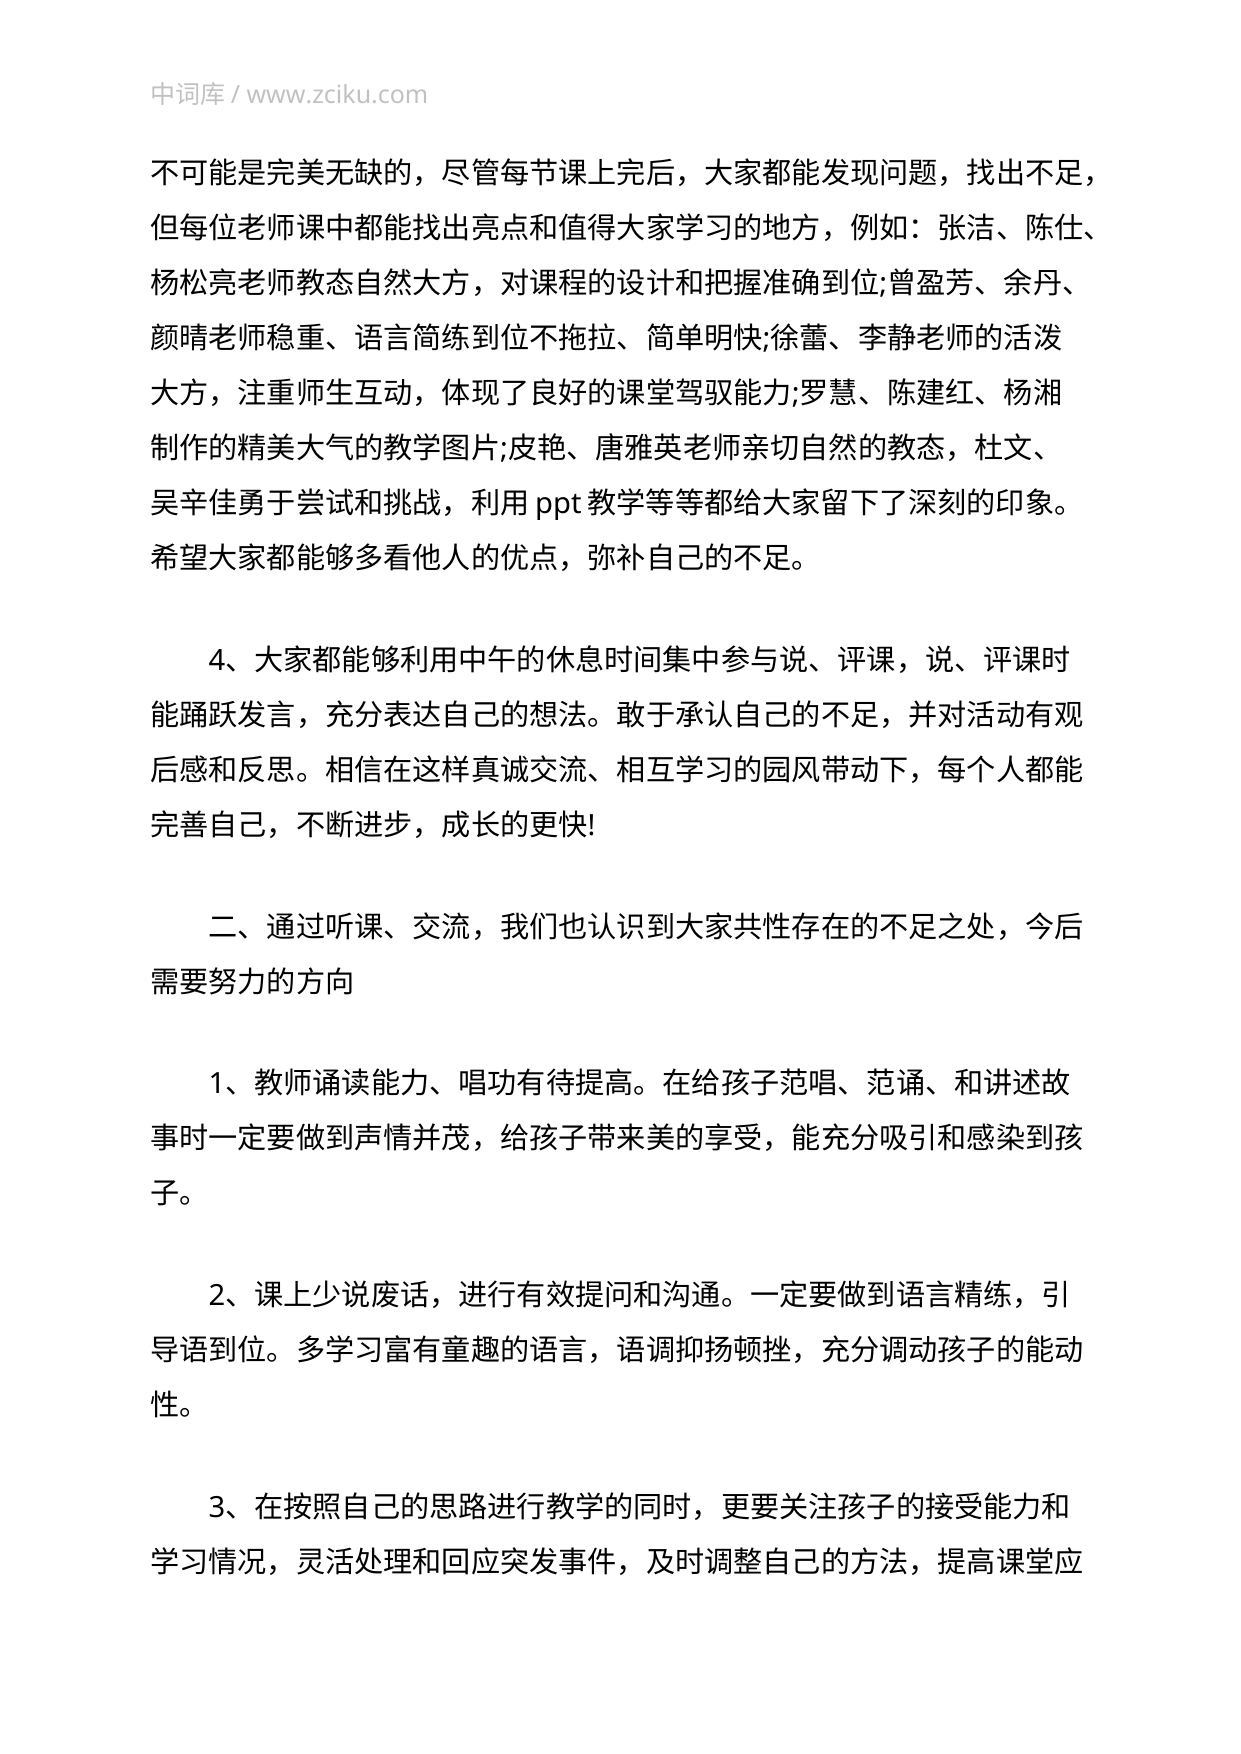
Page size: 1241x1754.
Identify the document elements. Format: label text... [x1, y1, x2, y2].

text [150, 1483, 1090, 1581]
text 2、课上少说废话，进行有效提问和沟通。一定要做到语言精练，引导语到位。多学习富有童趣的语言，语调抑扬顿挫，充分调动孩子的能动性。 [150, 1272, 1090, 1424]
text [150, 150, 1090, 577]
text 1、教师诵读能力、唱功有待提高。在给孩子范唱、范诵、和讲述故事时一定要做到声情并茂，给孩子带来美的享受，能充分吸引和感染到孩子。 [150, 1060, 1090, 1212]
text 4、大家都能够利用中午的休息时间集中参与说、评课，说、评课时能踊跃发言，充分表达自己的想法。敢于承认自己的不足，并对活动有观后感和反思。相信在这样真诚交流、相互学习的园风带动下，每个人都能完善自己，不断进步，成长的更快! [150, 637, 1090, 844]
text 二、通过听课、交流，我们也认识到大家共性存在的不足之处，今后需要努力的方向 [150, 903, 1090, 1001]
